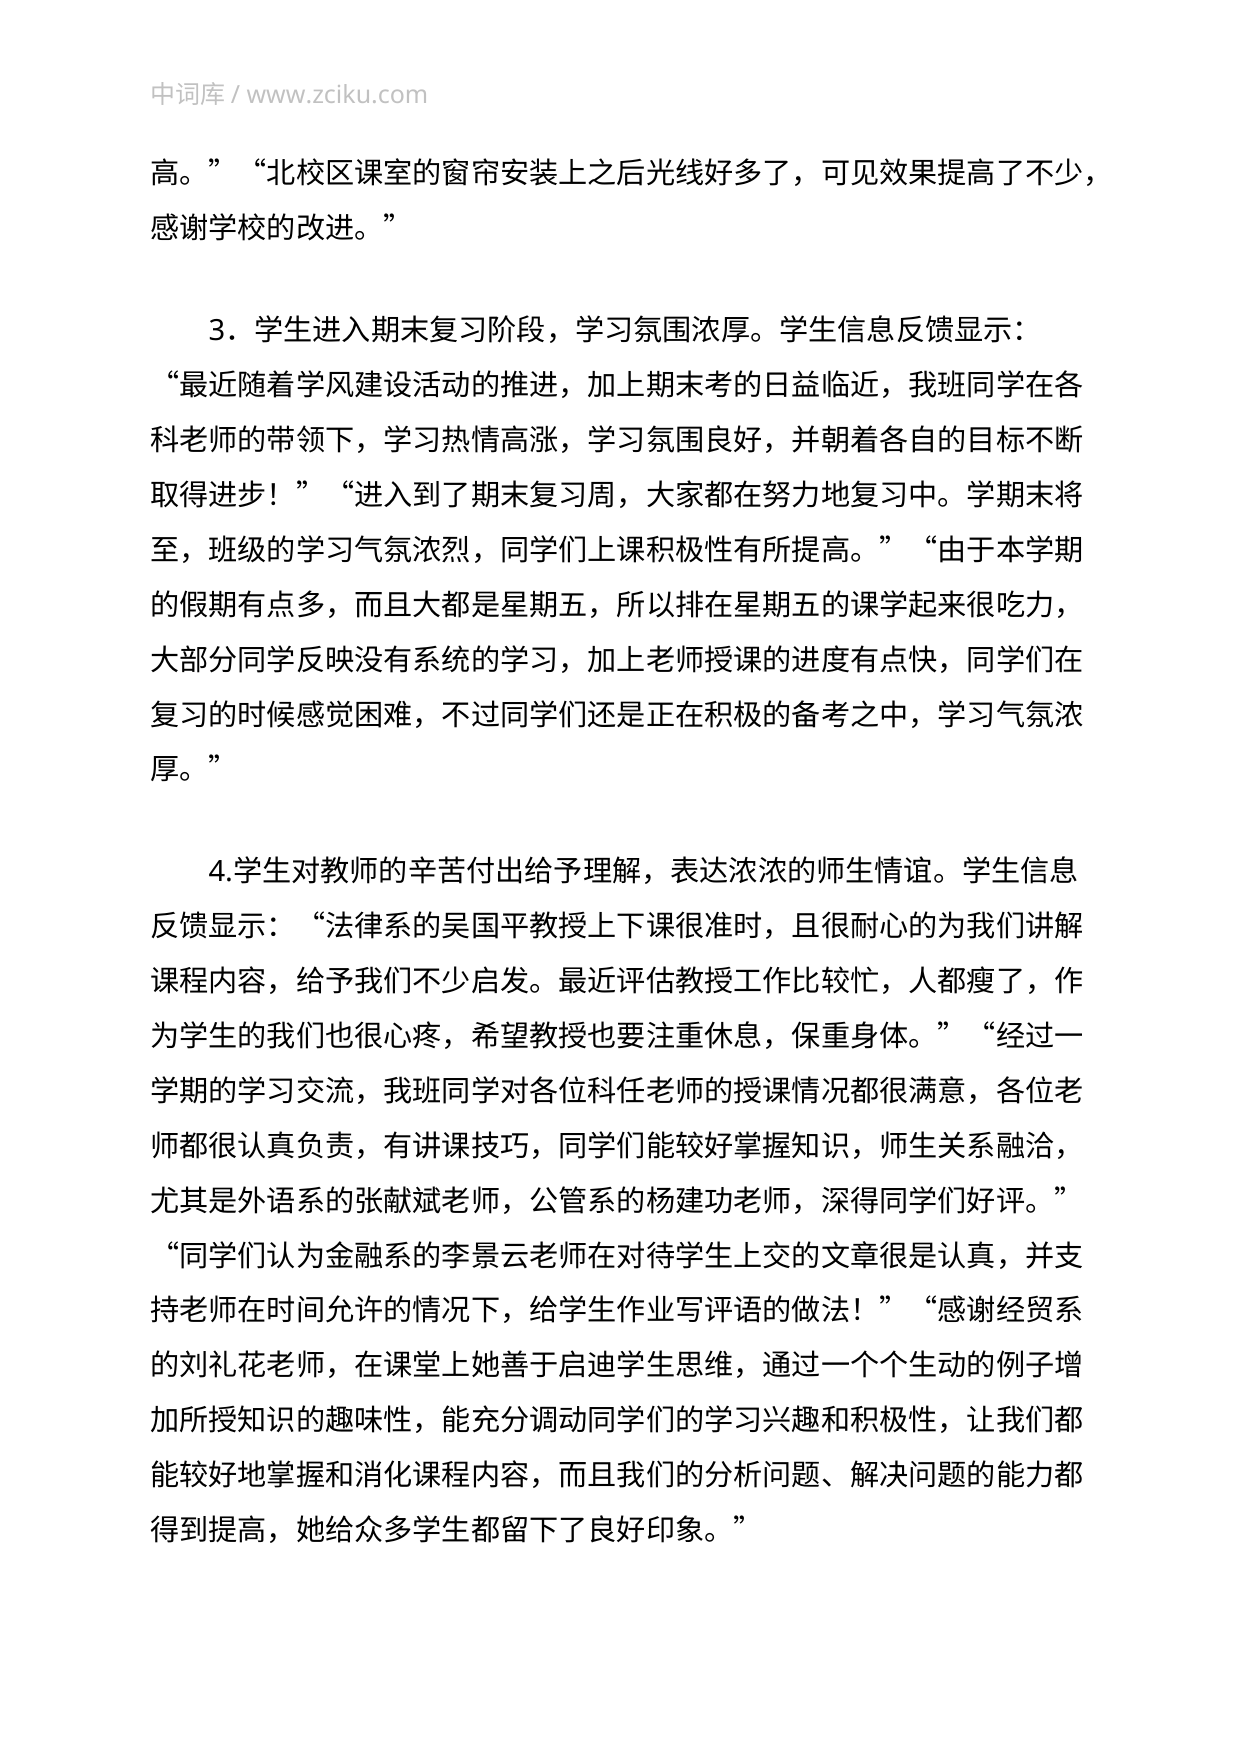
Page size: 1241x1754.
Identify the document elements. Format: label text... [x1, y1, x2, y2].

text 3．学生进入期末复习阶段，学习氛围浓厚。学生信息反馈显示：“最近随着学风建设活动的推进，加上期末考的日益临近，我班同学在各科老师的带领下，学习热情高涨，学习氛围良好，并朝着各自的目标不断取得进步！”“进入到了期末复习周，大家都在努力地复习中。学期末将至，班级的学习气氛浓烈，同学们上课积极性有所提高。”“由于本学期的假期有点多，而且大都是星期五，所以排在星期五的课学起来很吃力，大部分同学反映没有系统的学习，加上老师授课的进度有点快，同学们在复习的时候感觉困难，不过同学们还是正在积极的备考之中，学习气氛浓厚。” [150, 307, 1090, 788]
text 4.学生对教师的辛苦付出给予理解，表达浓浓的师生情谊。学生信息反馈显示：“法律系的吴国平教授上下课很准时，且很耐心的为我们讲解课程内容，给予我们不少启发。最近评估教授工作比较忙，人都瘦了，作为学生的我们也很心疼，希望教授也要注重休息，保重身体。”“经过一学期的学习交流，我班同学对各位科任老师的授课情况都很满意，各位老师都很认真负责，有讲课技巧，同学们能较好掌握知识，师生关系融洽，尤其是外语系的张献斌老师，公管系的杨建功老师，深得同学们好评。”“同学们认为金融系的李景云老师在对待学生上交的文章很是认真，并支持老师在时间允许的情况下，给学生作业写评语的做法！”“感谢经贸系的刘礼花老师，在课堂上她善于启迪学生思维，通过一个个生动的例子增加所授知识的趣味性，能充分调动同学们的学习兴趣和积极性，让我们都能较好地掌握和消化课程内容，而且我们的分析问题、解决问题的能力都得到提高，她给众多学生都留下了良好印象。” [150, 848, 1090, 1549]
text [150, 150, 1090, 247]
